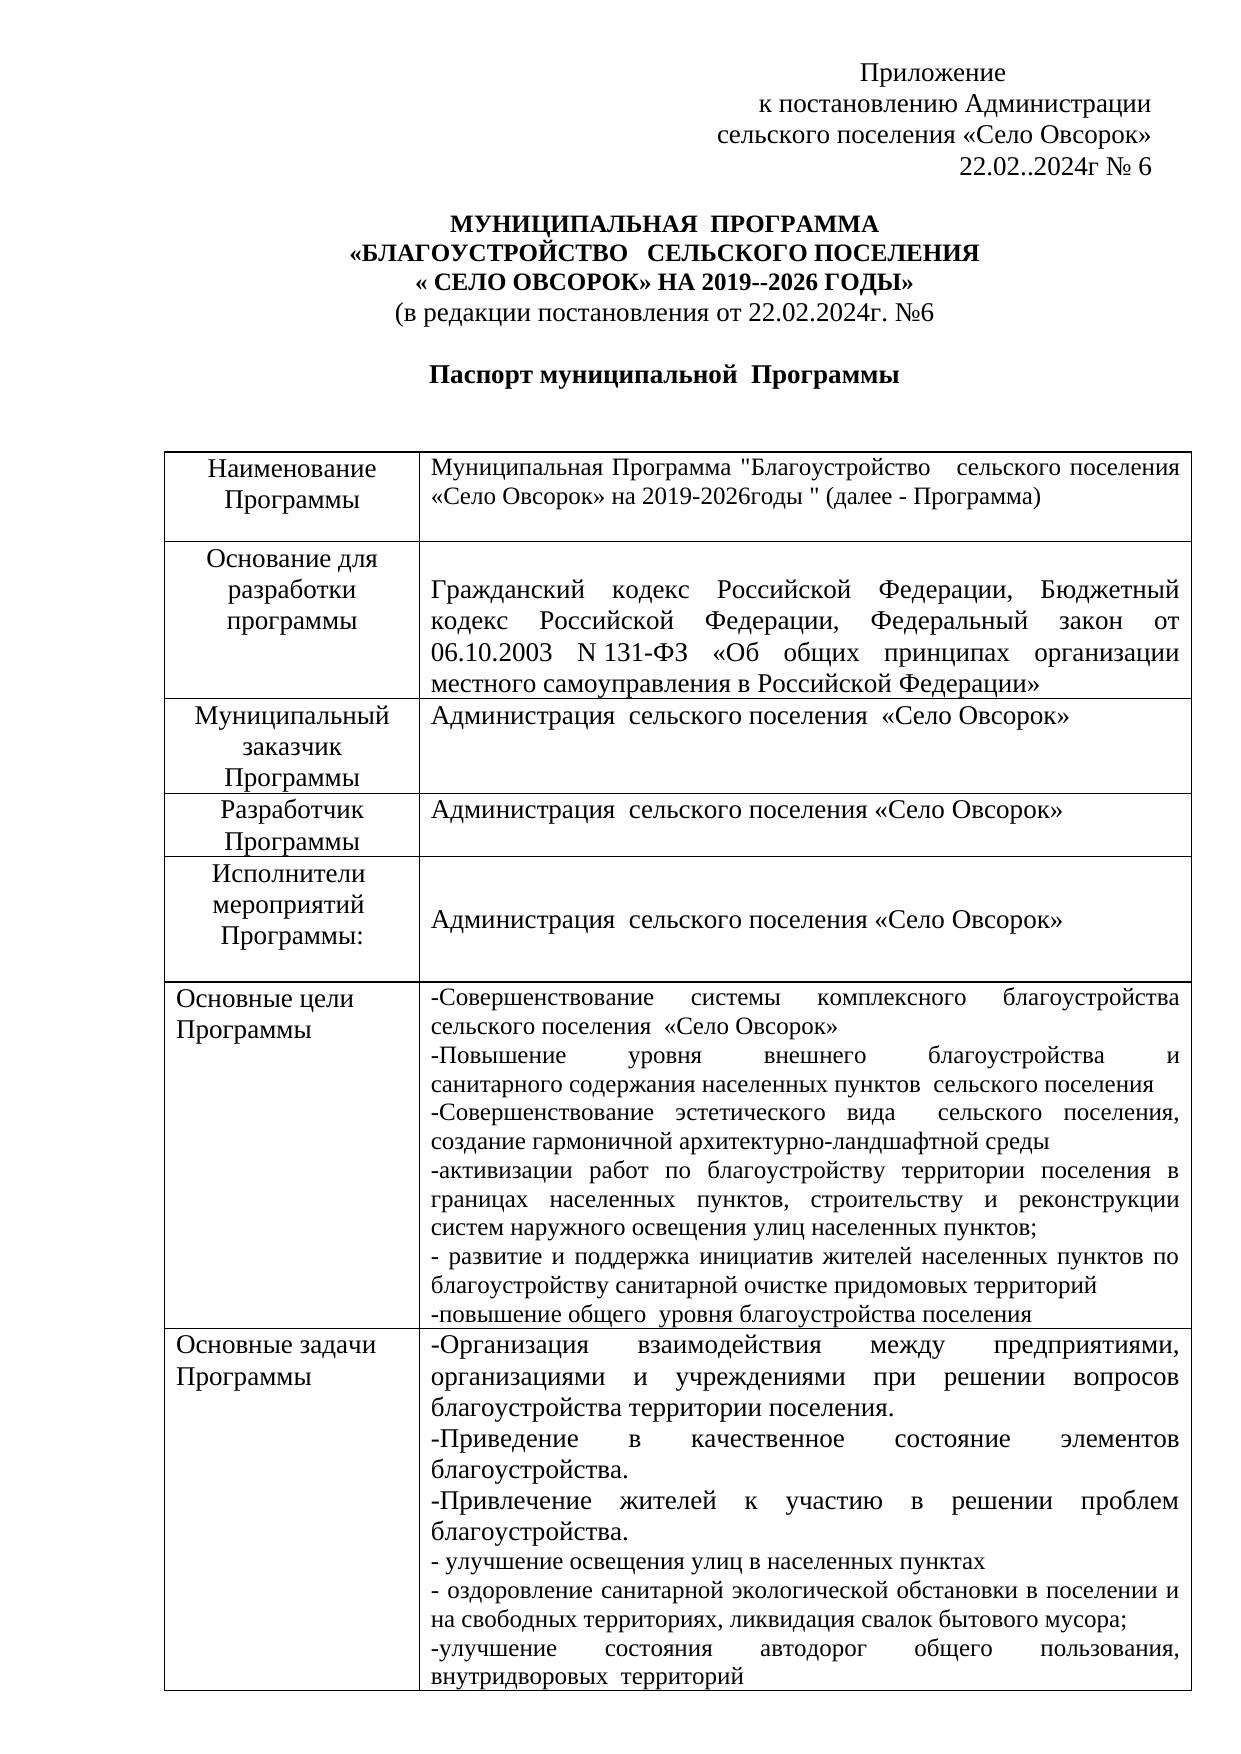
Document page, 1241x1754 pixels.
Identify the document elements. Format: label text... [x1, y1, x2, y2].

table_header Муниципальная Программа "Благоустройство сельского поселения «Село Овсорок» на 2019-2026годы " (далее - Программа) [420, 453, 1191, 541]
text к постановлению Администрации [608, 87, 1152, 118]
table_cell Основание для разработки программы [165, 542, 419, 698]
table_cell Разработчик Программы [165, 794, 419, 856]
title «БЛАГОУСТРОЙСТВО СЕЛЬСКОГО ПОСЕЛЕНИЯ [177, 238, 1152, 267]
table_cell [165, 1329, 419, 1690]
text (в редакции постановления от 22.02.2024г. №6 [177, 296, 1152, 327]
text сельского поселения «Село Овсорок» [608, 118, 1152, 149]
table_cell Исполнители мероприятий Программы: [165, 857, 419, 981]
table_cell Администрация сельского поселения «Село Овсорок» [420, 699, 1191, 792]
table_cell Администрация сельского поселения «Село Овсорок» [420, 857, 1191, 981]
table_cell Основные цели Программы [165, 983, 419, 1327]
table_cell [420, 1329, 1191, 1690]
text 22.02..2024г № 6 [608, 149, 1152, 181]
text Паспорт муниципальной Программы [177, 358, 1152, 389]
table_cell Муниципальный заказчик Программы [165, 699, 419, 792]
text Приложение [177, 56, 1152, 87]
title МУНИЦИПАЛЬНАЯ ПРОГРАММА [177, 209, 1152, 238]
table_cell -Совершенствование системы комплексного благоустройства сельского поселения «Село Овсорок» -Повышение уровня внешнего благоустройства и санитарного содержания населенных пунктов сельского поселения -Совершенствование эстетического вида сельского поселения, создание гармоничной архитектурно-ландшафтной среды -активизации работ по благоустройству территории поселения в границах населенных пунктов, строительству и реконструкции систем наружного освещения улиц населенных пунктов; - развитие и поддержка инициатив жителей населенных пунктов по благоустройству санитарной очистке придомовых территорий -повышение общего уровня благоустройства поселения [420, 983, 1191, 1327]
table_header Наименование Программы [165, 453, 419, 541]
table_cell Гражданский кодекс Российской Федерации, Бюджетный кодекс Российской Федерации, Федеральный закон от 06.10.2003 N 131-ФЗ «Об общих принципах организации местного самоуправления в Российской Федерации» [420, 542, 1191, 698]
table_cell Администрация сельского поселения «Село Овсорок» [420, 794, 1191, 856]
title « СЕЛО ОВСОРОК» НА 2019--2026 ГОДЫ» [177, 267, 1152, 296]
